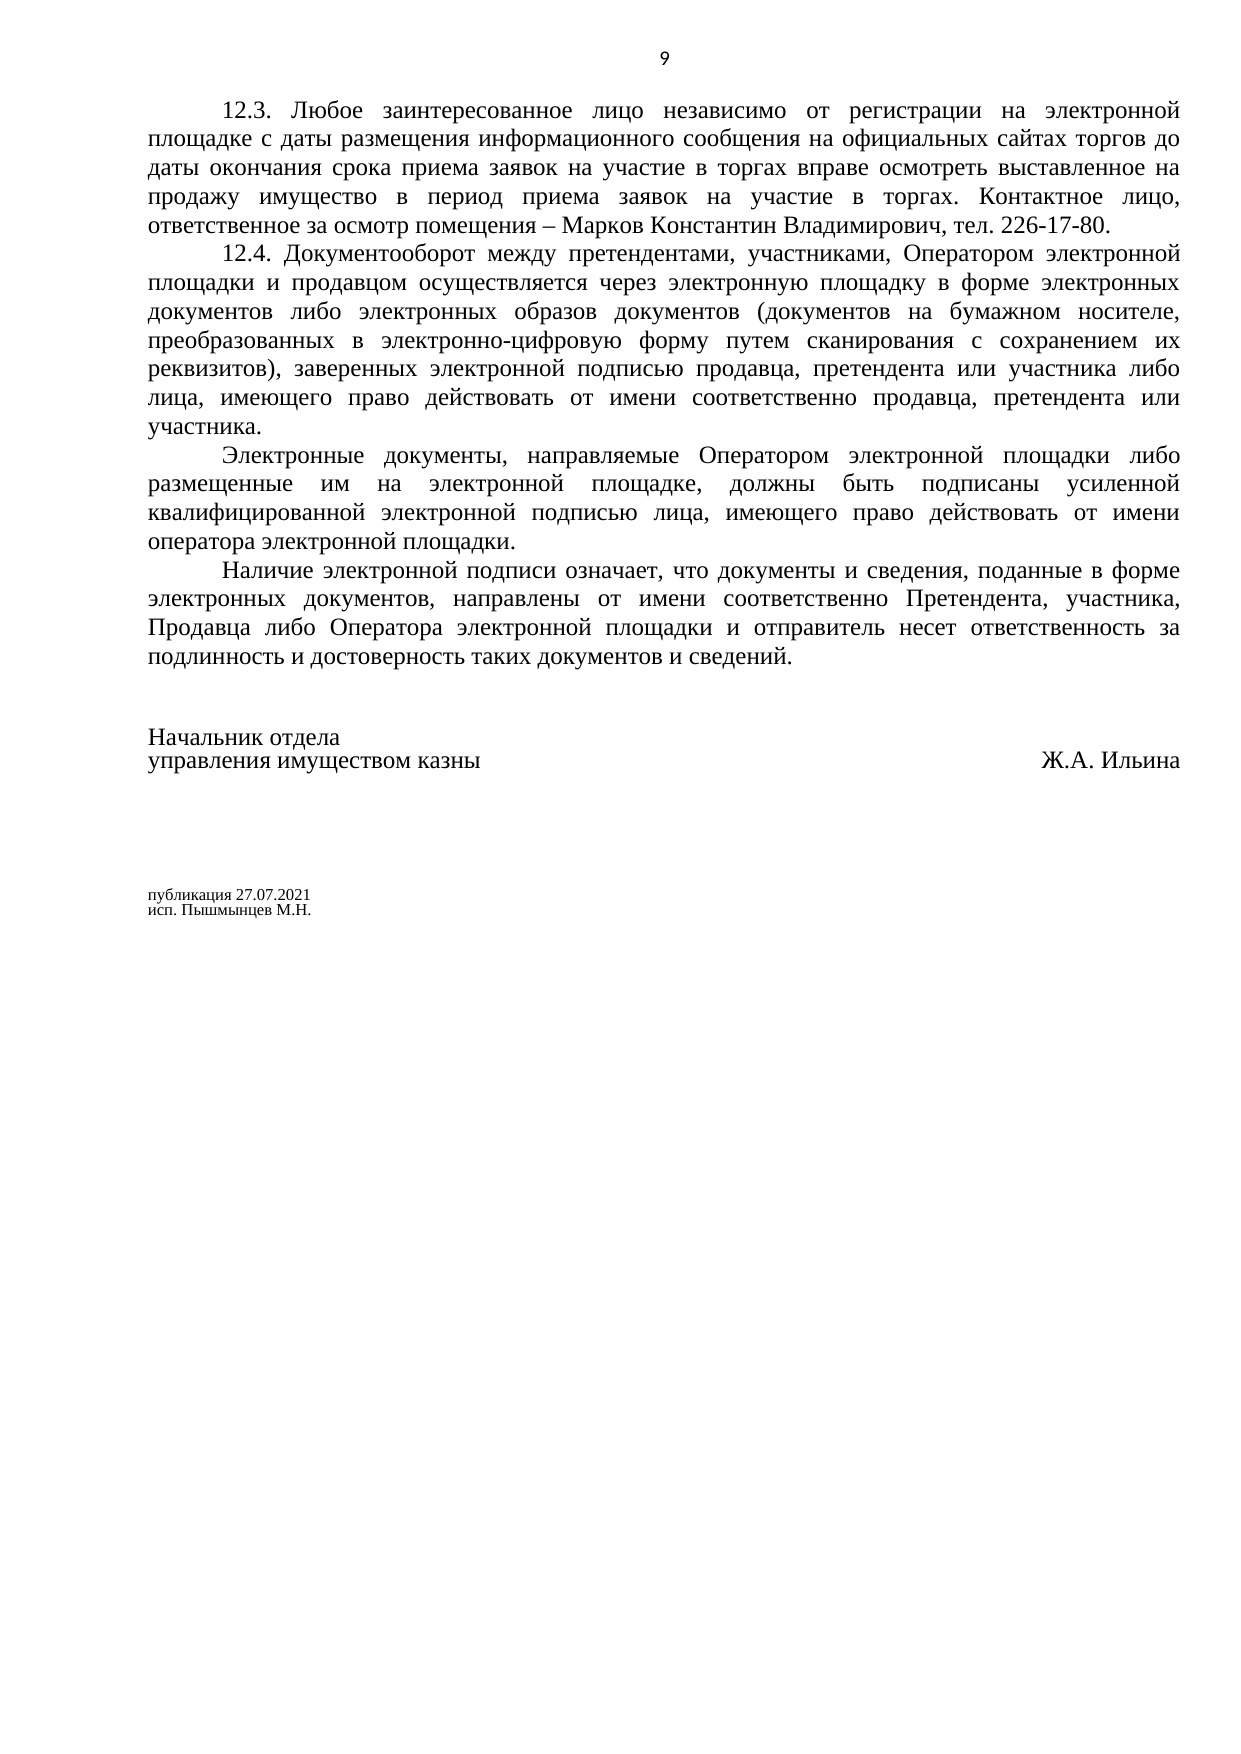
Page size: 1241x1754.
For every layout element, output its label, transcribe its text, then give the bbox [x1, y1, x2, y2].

text 12.4. Документооборот между претендентами, участниками, Оператором электронной площадки и продавцом осуществляется через электронную площадку в форме электронных документов либо электронных образов документов (документов на бумажном носителе, преобразованных в электронно-цифровую форму путем сканирования с сохранением их реквизитов), заверенных электронной подписью продавца, претендента или участника либо лица, имеющего право действовать от имени соответственно продавца, претендента или участника. [148, 238, 1181, 440]
text 12.3. Любое заинтересованное лицо независимо от регистрации на электронной площадке с даты размещения информационного сообщения на официальных сайтах торгов до даты окончания срока приема заявок на участие в торгах вправе осмотреть выставленное на продажу имущество в период приема заявок на участие в торгах. Контактное лицо, ответственное за осмотр помещения – Марков Константин Владимирович, тел. 226-17-80. [148, 95, 1181, 238]
text Электронные документы, направляемые Оператором электронной площадки либо размещенные им на электронной площадке, должны быть подписаны усиленной квалифицированной электронной подписью лица, имеющего право действовать от имени оператора электронной площадки. [148, 440, 1181, 555]
text Начальник отдела [148, 727, 1181, 750]
text публикация 27.07.2021 [148, 888, 1181, 903]
text исп. Пышмынцев М.Н. [148, 903, 1181, 919]
text управления имуществом казны Ж.А. Ильина [148, 750, 1181, 773]
text Наличие электронной подписи означает, что документы и сведения, поданные в форме электронных документов, направлены от имени соответственно Претендента, участника, Продавца либо Оператора электронной площадки и отправитель несет ответственность за подлинность и достоверность таких документов и сведений. [148, 555, 1181, 670]
